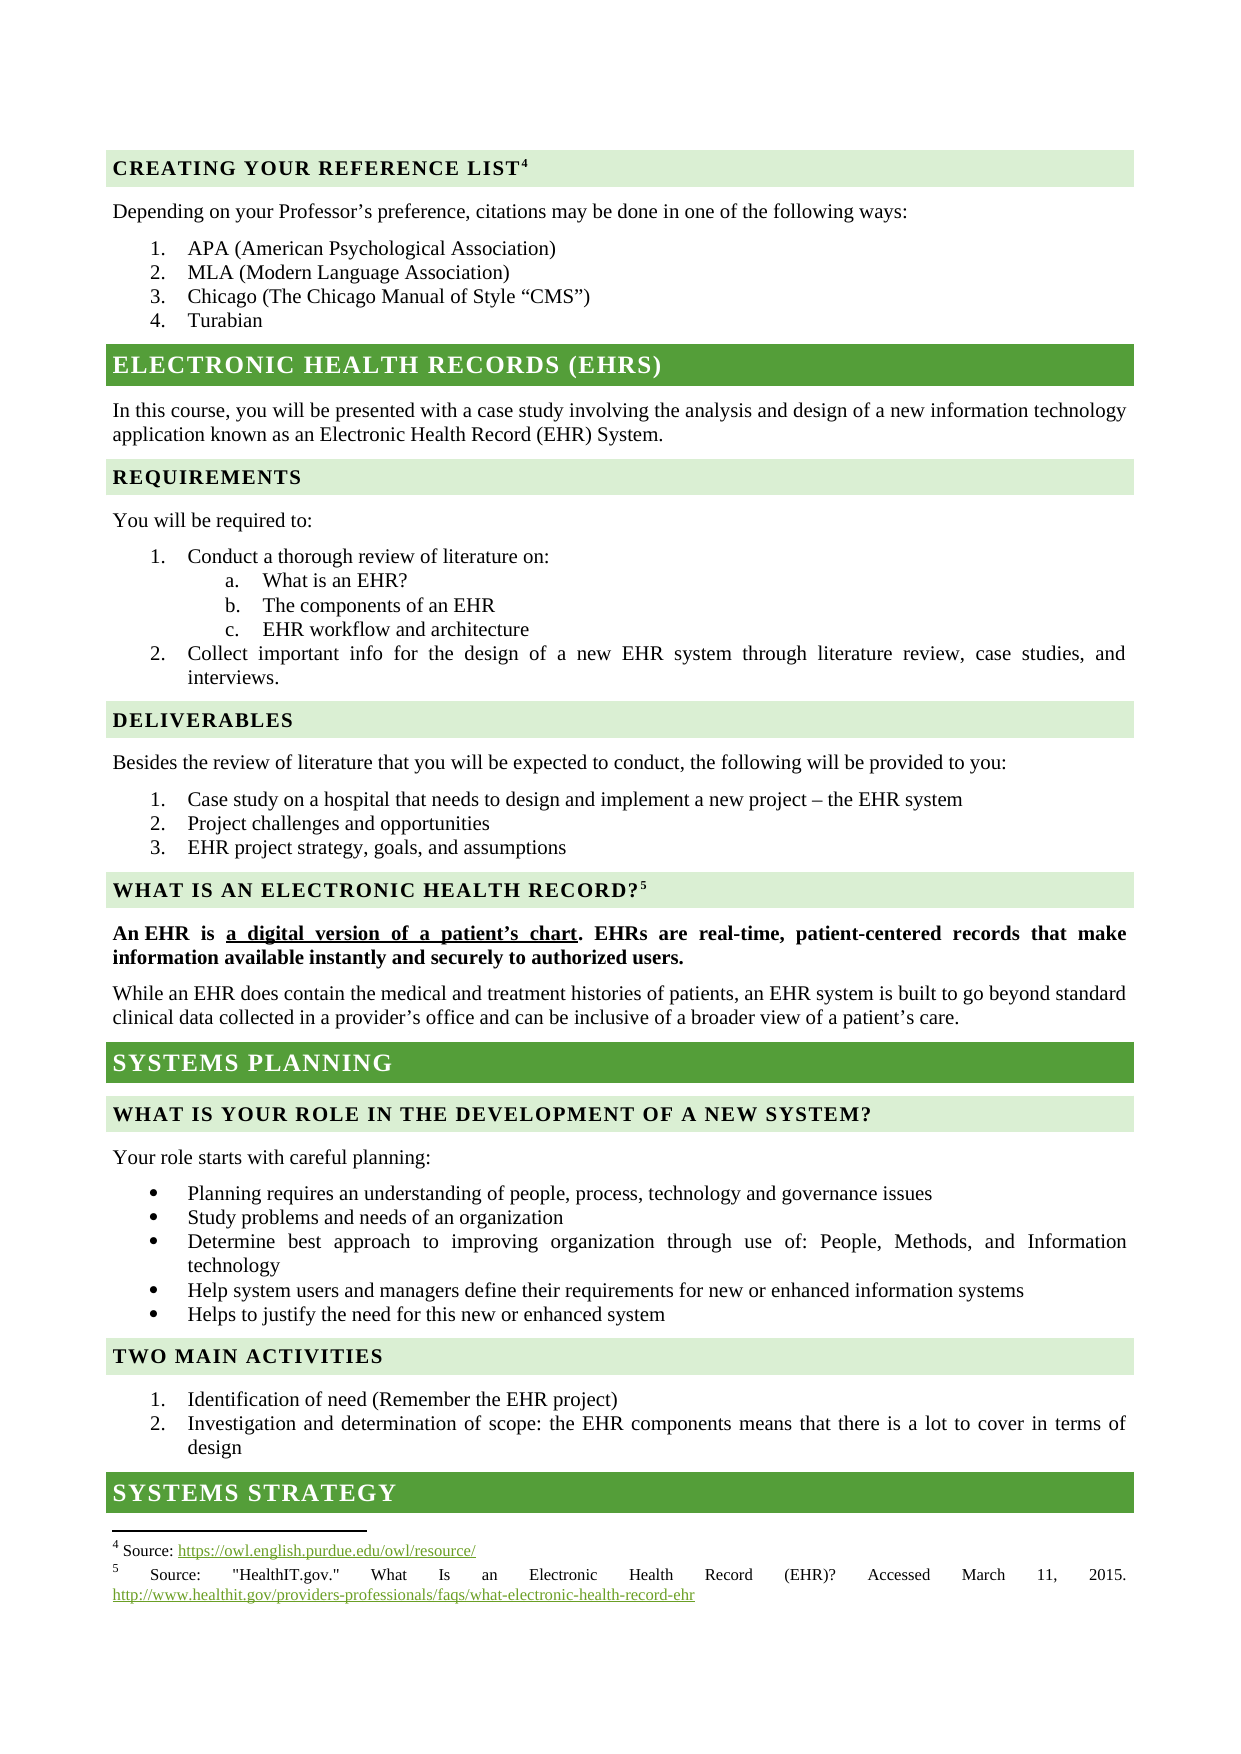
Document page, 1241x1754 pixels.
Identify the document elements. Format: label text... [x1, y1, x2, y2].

subtitle What is an Electronic Health Record? [113, 878, 1128, 902]
subtitle Two Main Activities [113, 1344, 1128, 1368]
list What is an EHR? [225, 568, 1128, 592]
text You will be required to: [112, 508, 1128, 532]
subtitle Deliverables [113, 708, 1128, 732]
list Investigation and determination of scope: the EHR components means that there is a lot to cover in terms of design [150, 1411, 1128, 1459]
list Helps to justify the need for this new or enhanced system [150, 1302, 1128, 1326]
text Besides the review of literature that you will be expected to conduct, the following will be provided to you: [112, 750, 1128, 774]
list Study problems and needs of an organization [150, 1205, 1128, 1229]
list APA (American Psychological Association) [150, 236, 1128, 260]
list EHR project strategy, goals, and assumptions [150, 835, 1128, 859]
subtitle Creating your Reference list [113, 156, 1128, 180]
text An EHR is a digital version of a patient’s chart. EHRs are real-time, patient-centered records that make information available instantly and securely to authorized users. [112, 921, 1128, 969]
list The components of an EHR [225, 592, 1128, 617]
subtitle What is your role in the development of a new system? [113, 1102, 1128, 1126]
list Determine best approach to improving organization through use of: People, Methods, and Information technology [150, 1229, 1128, 1277]
text Your role starts with careful planning: [112, 1145, 1128, 1169]
subtitle Systems Strategy [113, 1478, 1128, 1507]
list Turabian [150, 308, 1128, 332]
list Chicago (The Chicago Manual of Style “CMS”) [150, 284, 1128, 308]
list Case study on a hospital that needs to design and implement a new project – the EHR system [150, 787, 1128, 811]
text In this course, you will be presented with a case study involving the analysis and design of a new information technology application known as an Electronic Health Record (EHR) System. [112, 398, 1128, 446]
list Conduct a thorough review of literature on: [150, 544, 1128, 568]
list Project challenges and opportunities [150, 811, 1128, 835]
list Collect important info for the design of a new EHR system through literature review, case studies, and interviews. [150, 641, 1128, 689]
subtitle Requirements [113, 465, 1128, 489]
list EHR workflow and architecture [225, 617, 1128, 641]
subtitle Electronic Health Records (EHRs) [113, 351, 1128, 379]
text While an EHR does contain the medical and treatment histories of patients, an EHR system is built to go beyond standard clinical data collected in a provider’s office and can be inclusive of a broader view of a patient’s care. [112, 981, 1128, 1029]
subtitle Systems Planning [113, 1048, 1128, 1077]
list Planning requires an understanding of people, process, technology and governance issues [150, 1181, 1128, 1205]
list Identification of need (Remember the EHR project) [150, 1387, 1128, 1411]
text Depending on your Professor’s preference, citations may be done in one of the following ways: [112, 199, 1128, 223]
list MLA (Modern Language Association) [150, 260, 1128, 284]
list Help system users and managers define their requirements for new or enhanced information systems [150, 1277, 1128, 1302]
